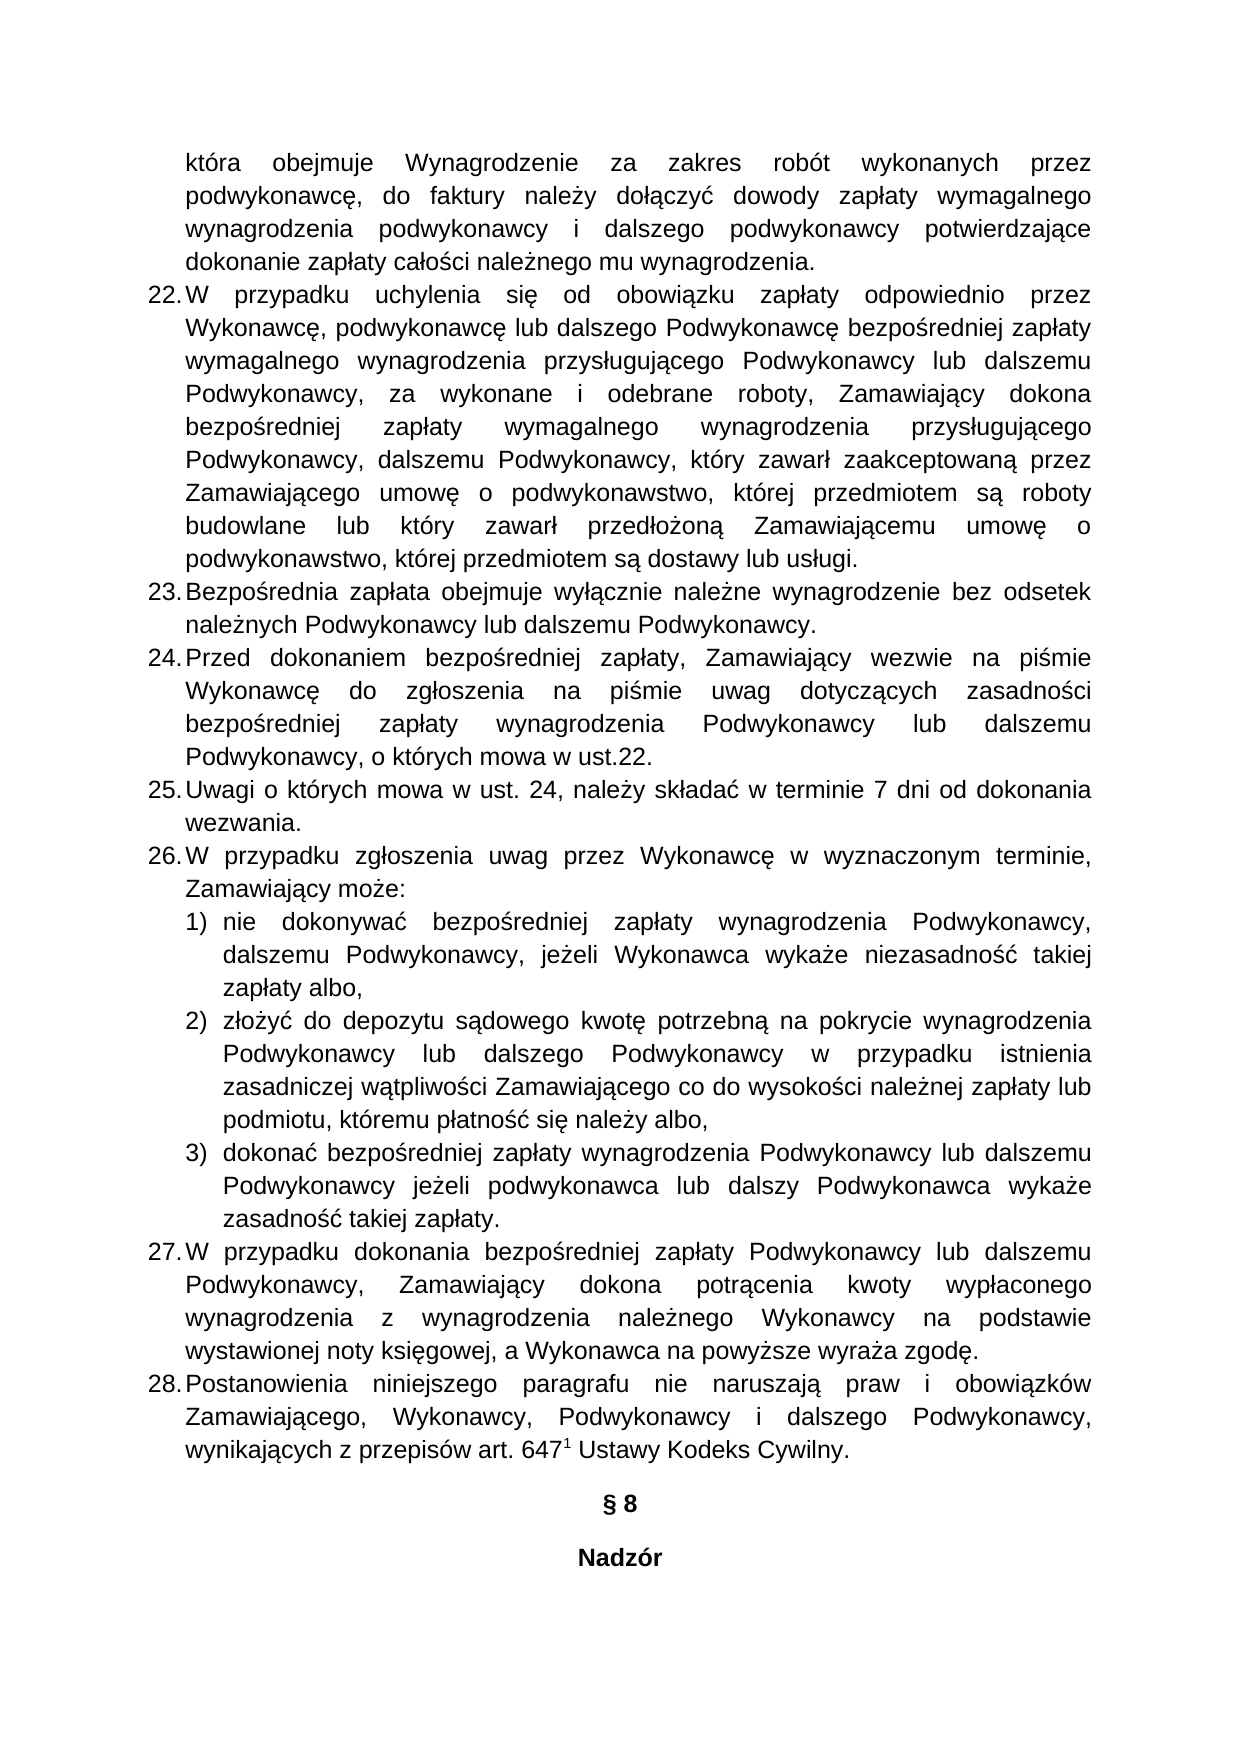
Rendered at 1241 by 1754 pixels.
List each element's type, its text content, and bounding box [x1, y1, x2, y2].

list dokonać bezpośredniej zapłaty wynagrodzenia Podwykonawcy lub dalszemu Podwykonawcy jeżeli podwykonawca lub dalszy Podwykonawca wykaże zasadność takiej zapłaty. [185, 1138, 1093, 1233]
list Bezpośrednia zapłata obejmuje wyłącznie należne wynagrodzenie bez odsetek należnych Podwykonawcy lub dalszemu Podwykonawcy. [148, 577, 1093, 639]
list Przed dokonaniem bezpośredniej zapłaty, Zamawiający wezwie na piśmie Wykonawcę do zgłoszenia na piśmie uwag dotyczących zasadności bezpośredniej zapłaty wynagrodzenia Podwykonawcy lub dalszemu Podwykonawcy, o których mowa w ust.22. [148, 643, 1093, 771]
list nie dokonywać bezpośredniej zapłaty wynagrodzenia Podwykonawcy, dalszemu Podwykonawcy, jeżeli Wykonawca wykaże niezasadność takiej zapłaty albo, [185, 907, 1093, 1002]
list złożyć do depozytu sądowego kwotę potrzebną na pokrycie wynagrodzenia Podwykonawcy lub dalszego Podwykonawcy w przypadku istnienia zasadniczej wątpliwości Zamawiającego co do wysokości należnej zapłaty lub podmiotu, któremu płatność się należy albo, [185, 1006, 1093, 1134]
text Nadzór [148, 1543, 1093, 1572]
list Postanowienia niniejszego paragrafu nie naruszają praw i obowiązków Zamawiającego, Wykonawcy, Podwykonawcy i dalszego Podwykonawcy, wynikających z przepisów art. 6471 Ustawy Kodeks Cywilny. [148, 1369, 1093, 1464]
text § 8 [148, 1489, 1093, 1518]
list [148, 148, 1093, 275]
list Uwagi o których mowa w ust. 24, należy składać w terminie 7 dni od dokonania wezwania. [148, 775, 1093, 837]
list W przypadku uchylenia się od obowiązku zapłaty odpowiednio przez Wykonawcę, podwykonawcę lub dalszego Podwykonawcę bezpośredniej zapłaty wymagalnego wynagrodzenia przysługującego Podwykonawcy lub dalszemu Podwykonawcy, za wykonane i odebrane roboty, Zamawiający dokona bezpośredniej zapłaty wymagalnego wynagrodzenia przysługującego Podwykonawcy, dalszemu Podwykonawcy, który zawarł zaakceptowaną przez Zamawiającego umowę o podwykonawstwo, której przedmiotem są roboty budowlane lub który zawarł przedłożoną Zamawiającemu umowę o podwykonawstwo, której przedmiotem są dostawy lub usługi. [148, 280, 1093, 573]
list W przypadku dokonania bezpośredniej zapłaty Podwykonawcy lub dalszemu Podwykonawcy, Zamawiający dokona potrącenia kwoty wypłaconego wynagrodzenia z wynagrodzenia należnego Wykonawcy na podstawie wystawionej noty księgowej, a Wykonawca na powyższe wyraża zgodę. [148, 1237, 1093, 1365]
list W przypadku zgłoszenia uwag przez Wykonawcę w wyznaczonym terminie, Zamawiający może: [148, 841, 1093, 903]
